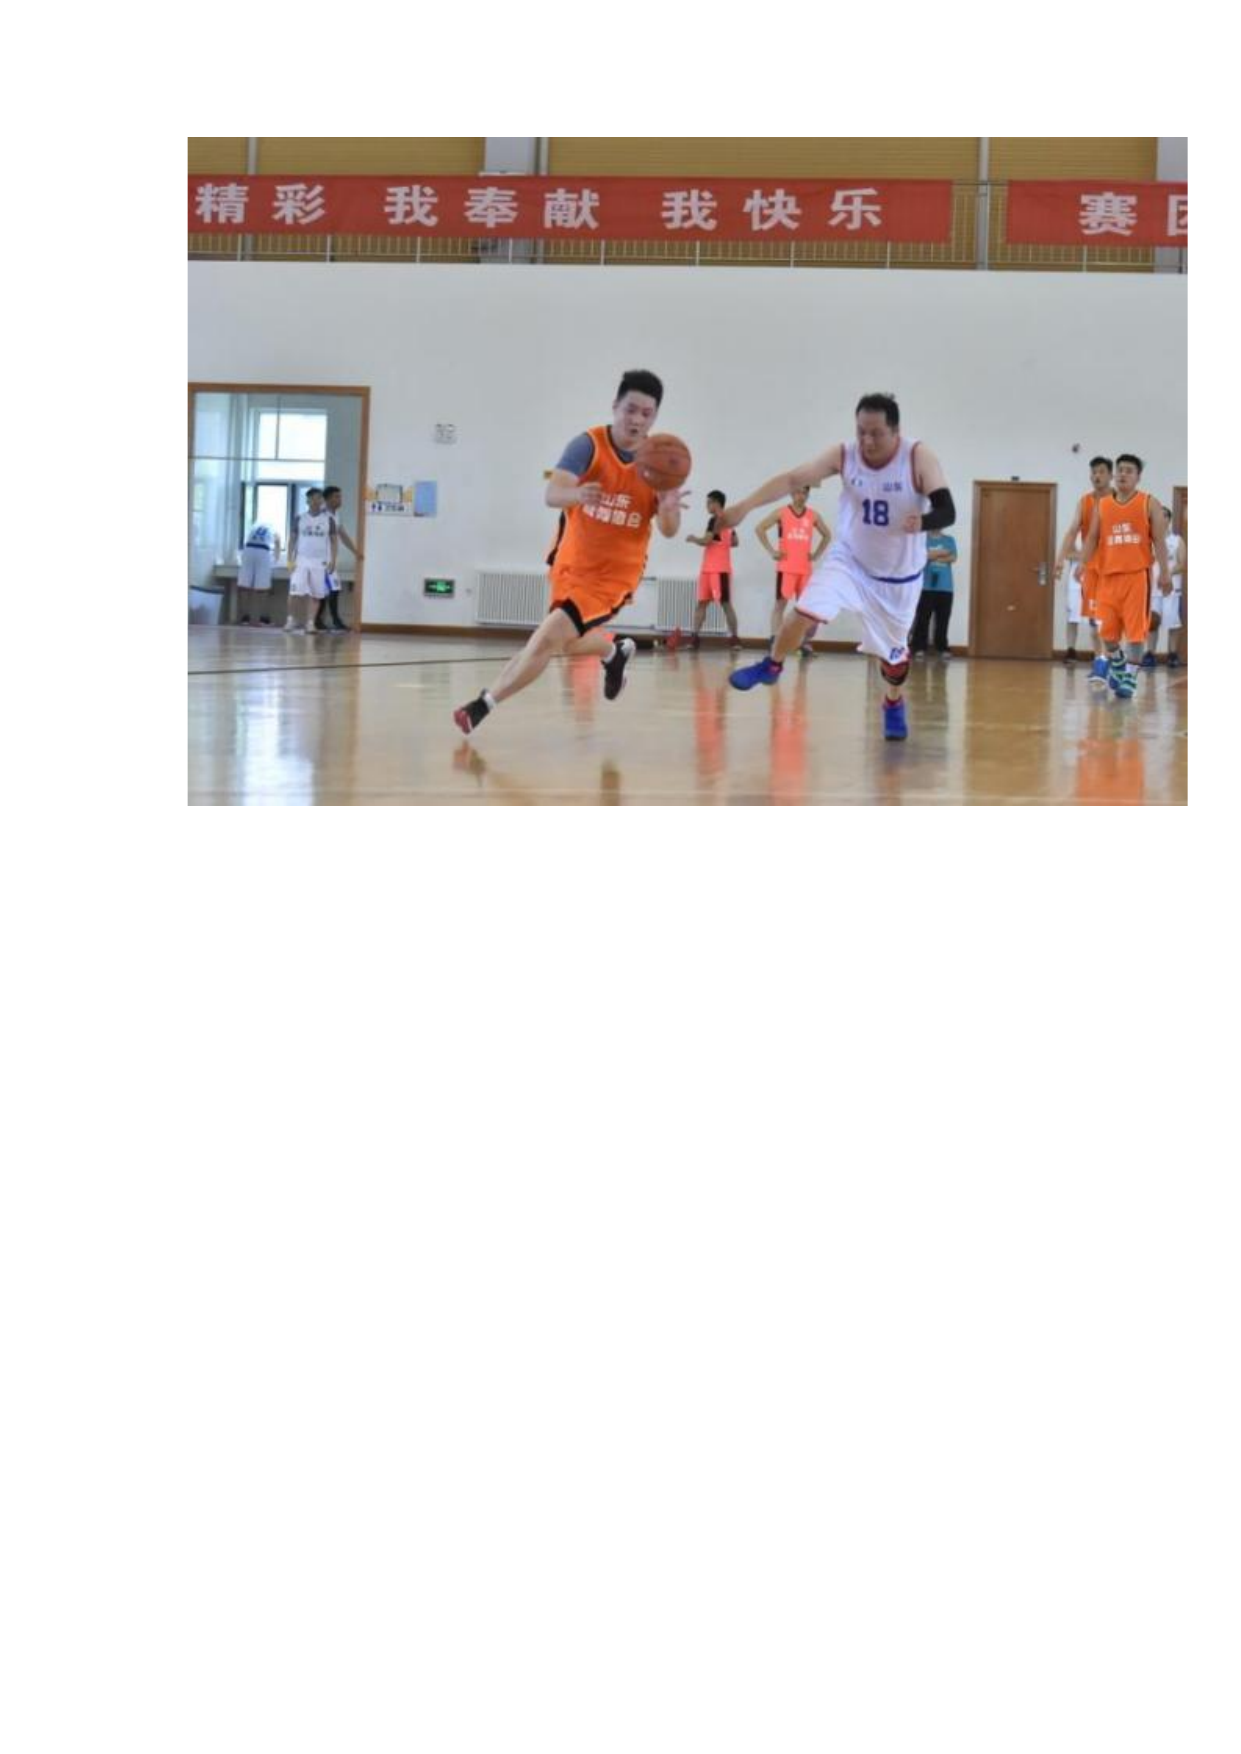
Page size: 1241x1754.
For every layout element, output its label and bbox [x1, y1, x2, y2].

picture [187, 137, 1188, 806]
